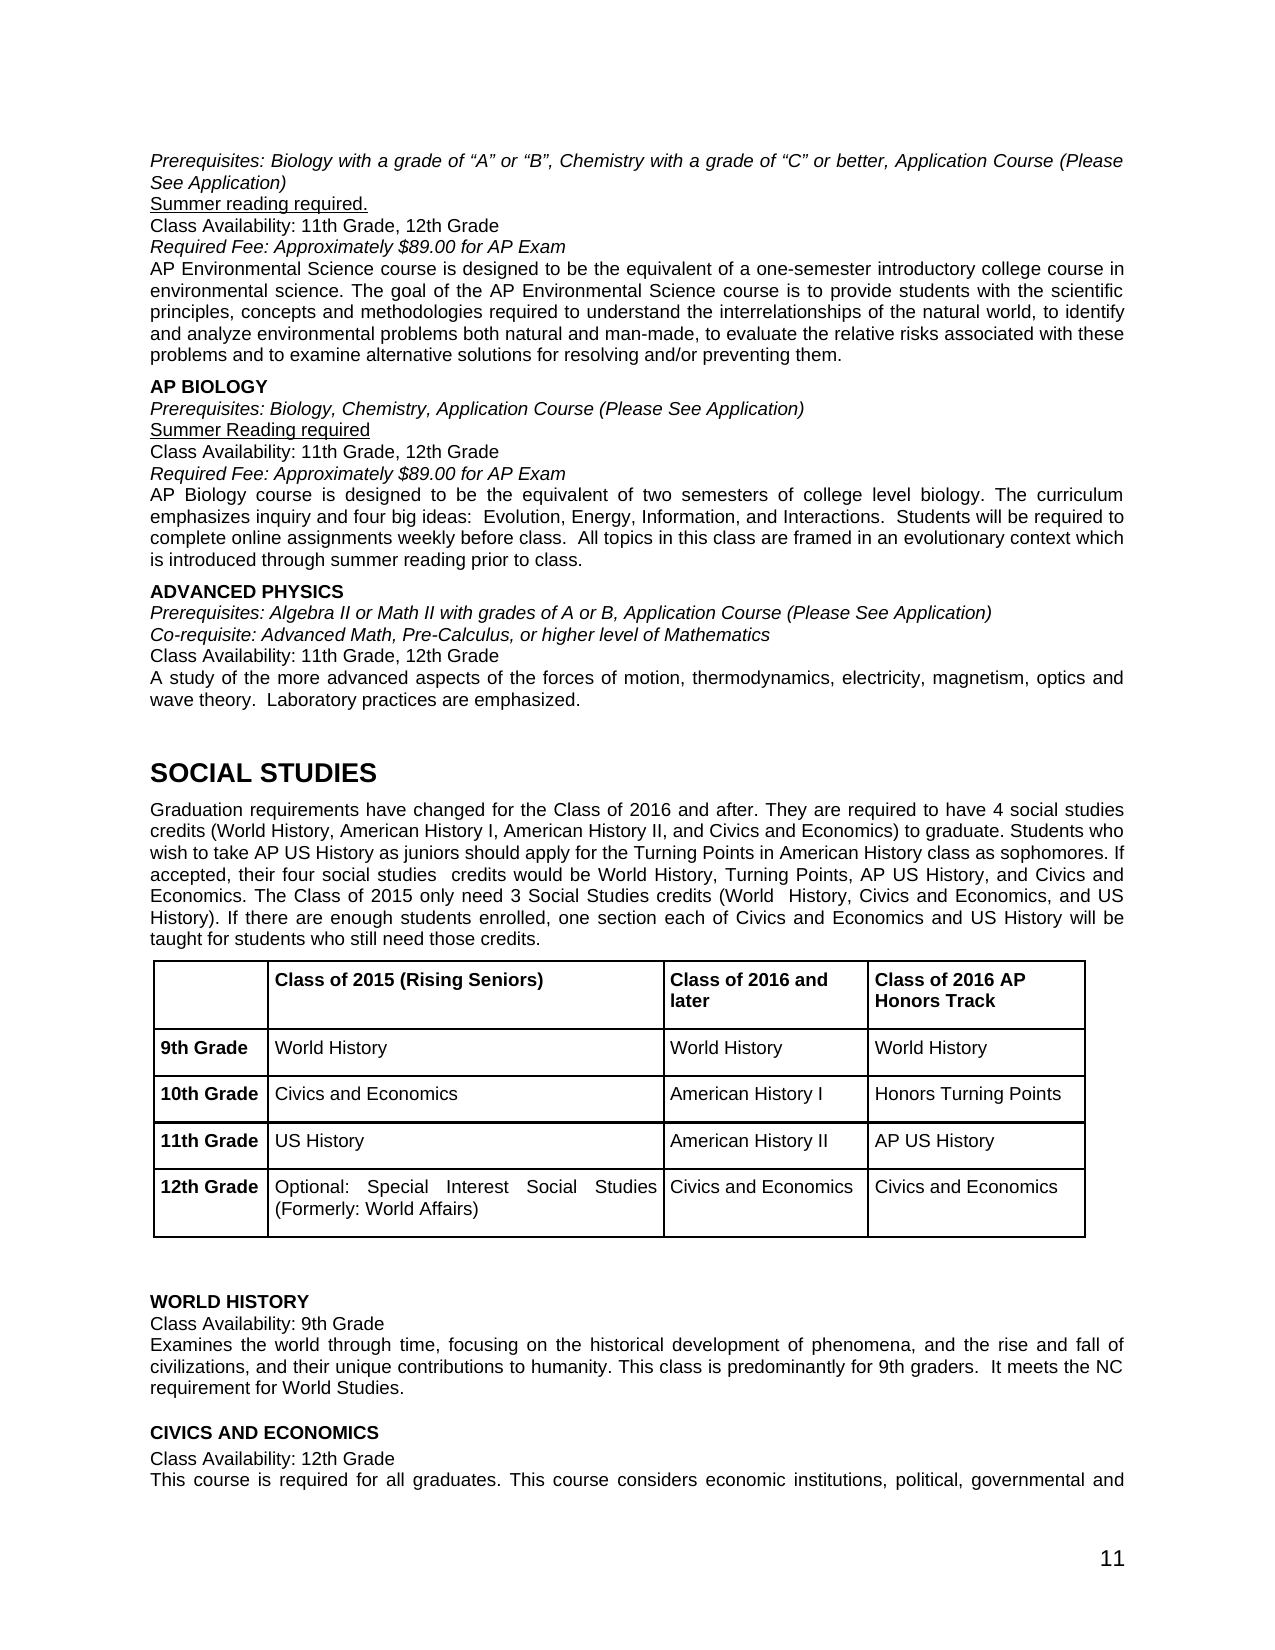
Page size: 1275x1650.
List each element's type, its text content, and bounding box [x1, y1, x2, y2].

text Class Availability: 11th Grade, 12th Grade [150, 645, 1125, 667]
text Summer reading required. [150, 193, 1125, 215]
text A study of the more advanced aspects of the forces of motion, thermodynamics, electricity, magnetism, optics and wave theory. Laboratory practices are emphasized. [150, 667, 1125, 710]
table_header Class of 2015 (Rising Seniors) [269, 962, 663, 1028]
table_cell Civics and Economics [665, 1170, 867, 1236]
table_header [155, 962, 267, 1028]
table_cell World History [869, 1030, 1084, 1075]
table_cell 11th Grade [155, 1124, 267, 1168]
table_cell World History [665, 1030, 867, 1075]
text Graduation requirements have changed for the Class of 2016 and after. They are required to have 4 social studies credits (World History, American History I, American History II, and Civics and Economics) to graduate. Students who wish to take AP US History as juniors should apply for the Turning Points in American History class as sophomores. If accepted, their four social studies credits would be World History, Turning Points, AP US History, and Civics and Economics. The Class of 2015 only need 3 Social Studies credits (World History, Civics and Economics, and US History). If there are enough students enrolled, one section each of Civics and Economics and US History will be taught for students who still need those credits. [150, 799, 1125, 950]
table_cell American History I [665, 1077, 867, 1121]
text CIVICS AND ECONOMICS [150, 1422, 1125, 1443]
text Required Fee: Approximately $89.00 for AP Exam [150, 236, 1125, 258]
text Prerequisites: Biology, Chemistry, Application Course (Please See Application) [150, 398, 1125, 419]
table_cell 9th Grade [155, 1030, 267, 1075]
text SOCIAL STUDIES [150, 757, 1125, 788]
table_header Class of 2016 AP Honors Track [869, 962, 1084, 1028]
text ADVANCED PHYSICS [150, 581, 1125, 602]
text Prerequisites: Biology with a grade of “A” or “B”, Chemistry with a grade of “C” or better, Application Course (Please See Application) [150, 150, 1125, 193]
text WORLD HISTORY [150, 1291, 1125, 1312]
text Summer Reading required [150, 419, 1125, 441]
table_cell American History II [665, 1124, 867, 1168]
table_header Class of 2016 and later [665, 962, 867, 1028]
text Class Availability: 12th Grade [150, 1447, 1125, 1469]
text Class Availability: 11th Grade, 12th Grade [150, 215, 1125, 236]
table_cell Civics and Economics [269, 1077, 663, 1121]
text Prerequisites: Algebra II or Math II with grades of A or B, Application Course (Please See Application) [150, 602, 1125, 624]
text AP BIOLOGY [150, 376, 1125, 398]
text Class Availability: 9th Grade [150, 1312, 1125, 1334]
text Examines the world through time, focusing on the historical development of phenomena, and the rise and fall of civilizations, and their unique contributions to humanity. This class is predominantly for 9th graders. It meets the NC requirement for World Studies. [150, 1334, 1125, 1399]
table_cell Civics and Economics [869, 1170, 1084, 1236]
table_cell 10th Grade [155, 1077, 267, 1121]
table_cell Optional: Special Interest Social Studies (Formerly: World Affairs) [269, 1170, 663, 1236]
text Required Fee: Approximately $89.00 for AP Exam [150, 462, 1125, 484]
text Co-requisite: Advanced Math, Pre-Calculus, or higher level of Mathematics [150, 624, 1125, 645]
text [150, 1469, 1125, 1490]
table_cell World History [269, 1030, 663, 1075]
text AP Environmental Science course is designed to be the equivalent of a one-semester introductory college course in environmental science. The goal of the AP Environmental Science course is to provide students with the scientific principles, concepts and methodologies required to understand the interrelationships of the natural world, to identify and analyze environmental problems both natural and man-made, to evaluate the relative risks associated with these problems and to examine alternative solutions for resolving and/or preventing them. [150, 258, 1125, 366]
text AP Biology course is designed to be the equivalent of two semesters of college level biology. The curriculum emphasizes inquiry and four big ideas: Evolution, Energy, Information, and Interactions. Students will be required to complete online assignments weekly before class. All topics in this class are framed in an evolutionary context which is introduced through summer reading prior to class. [150, 484, 1125, 570]
table_cell 12th Grade [155, 1170, 267, 1236]
table_cell US History [269, 1124, 663, 1168]
text Class Availability: 11th Grade, 12th Grade [150, 441, 1125, 462]
table_cell AP US History [869, 1124, 1084, 1168]
table_cell Honors Turning Points [869, 1077, 1084, 1121]
